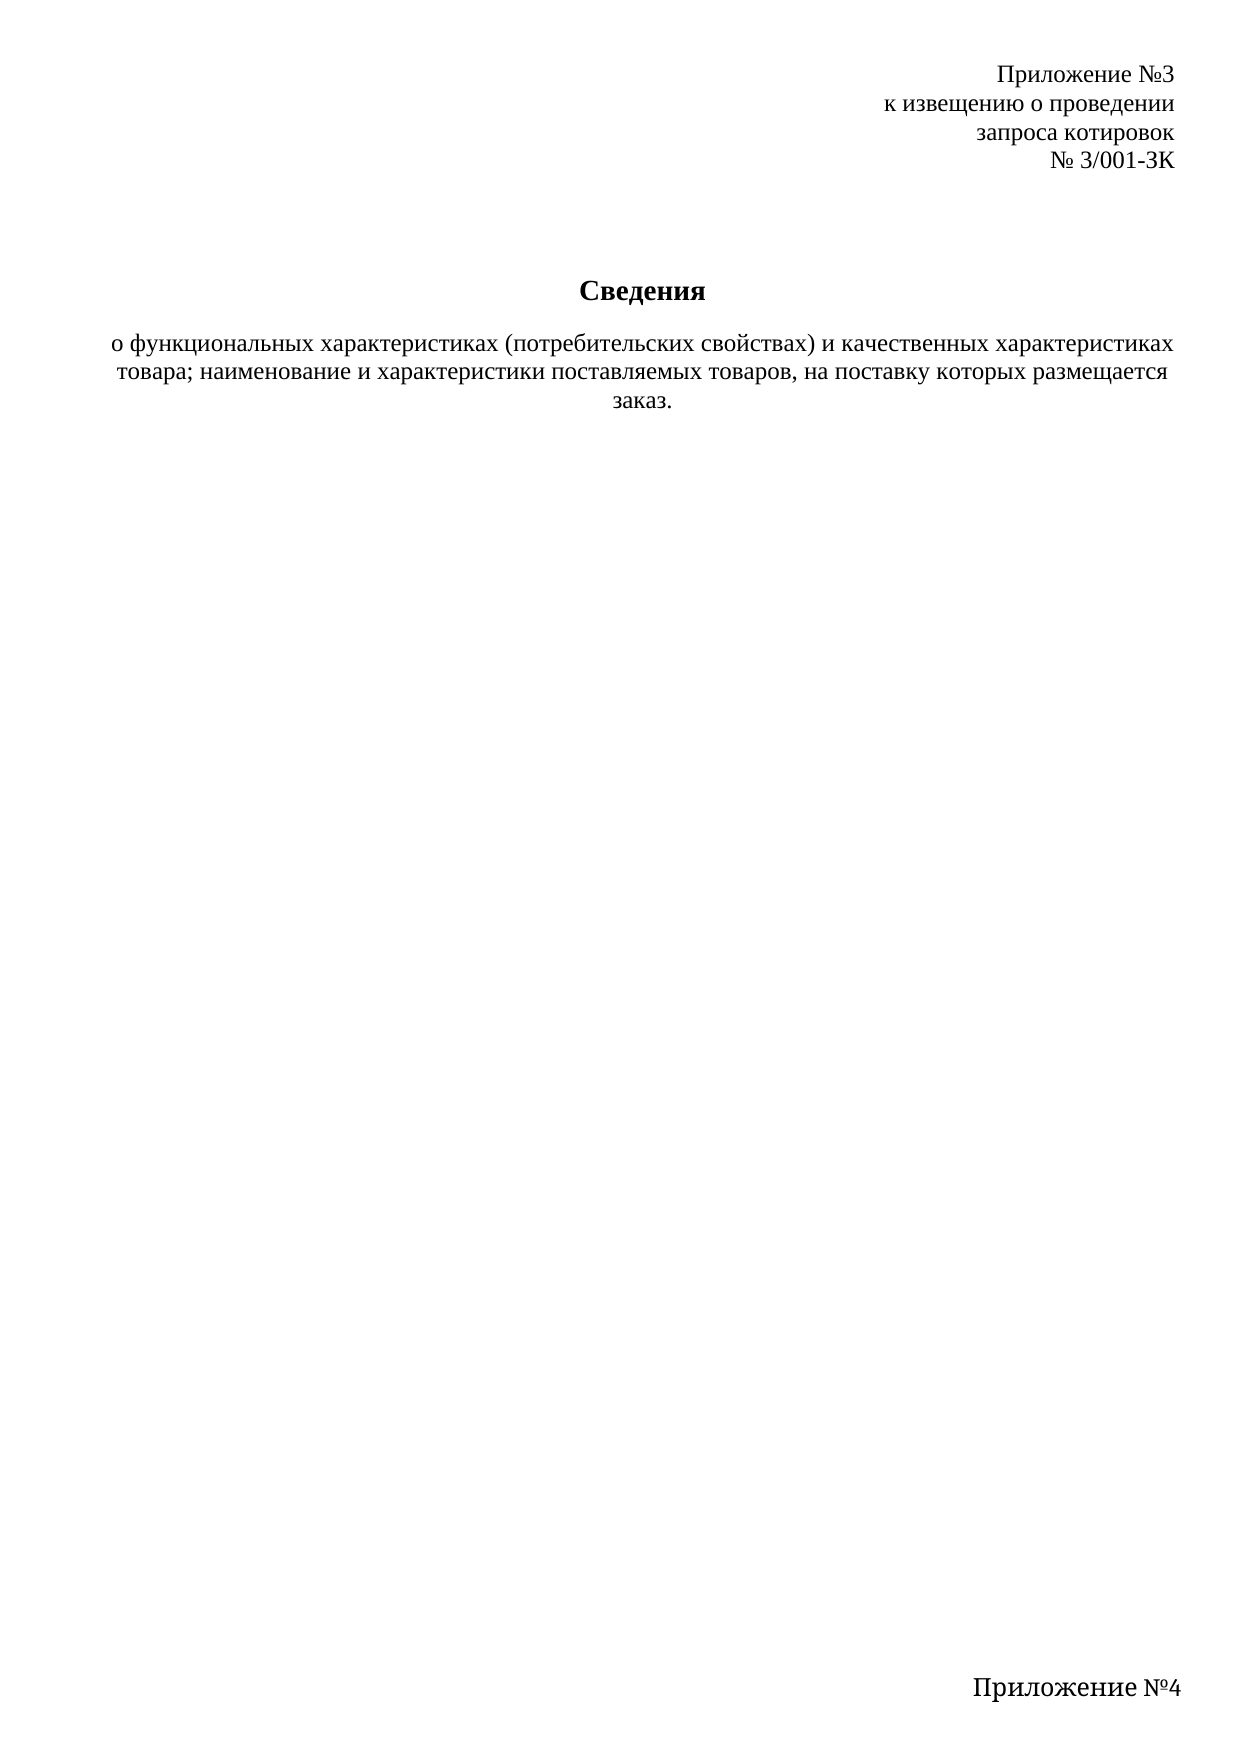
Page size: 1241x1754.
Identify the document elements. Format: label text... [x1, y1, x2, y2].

text Сведения [103, 273, 1181, 307]
title запроса котировок [103, 117, 1174, 145]
text Приложение №4 [103, 1674, 1181, 1703]
text о функциональных характеристиках (потребительских свойствах) и качественных характеристиках товара; наименование и характеристики поставляемых товаров, на поставку которых размещается заказ. [103, 328, 1181, 414]
title к извещению о проведении [103, 88, 1174, 117]
title Приложение №3 [103, 59, 1174, 88]
title № 3/001-ЗК [103, 145, 1174, 174]
